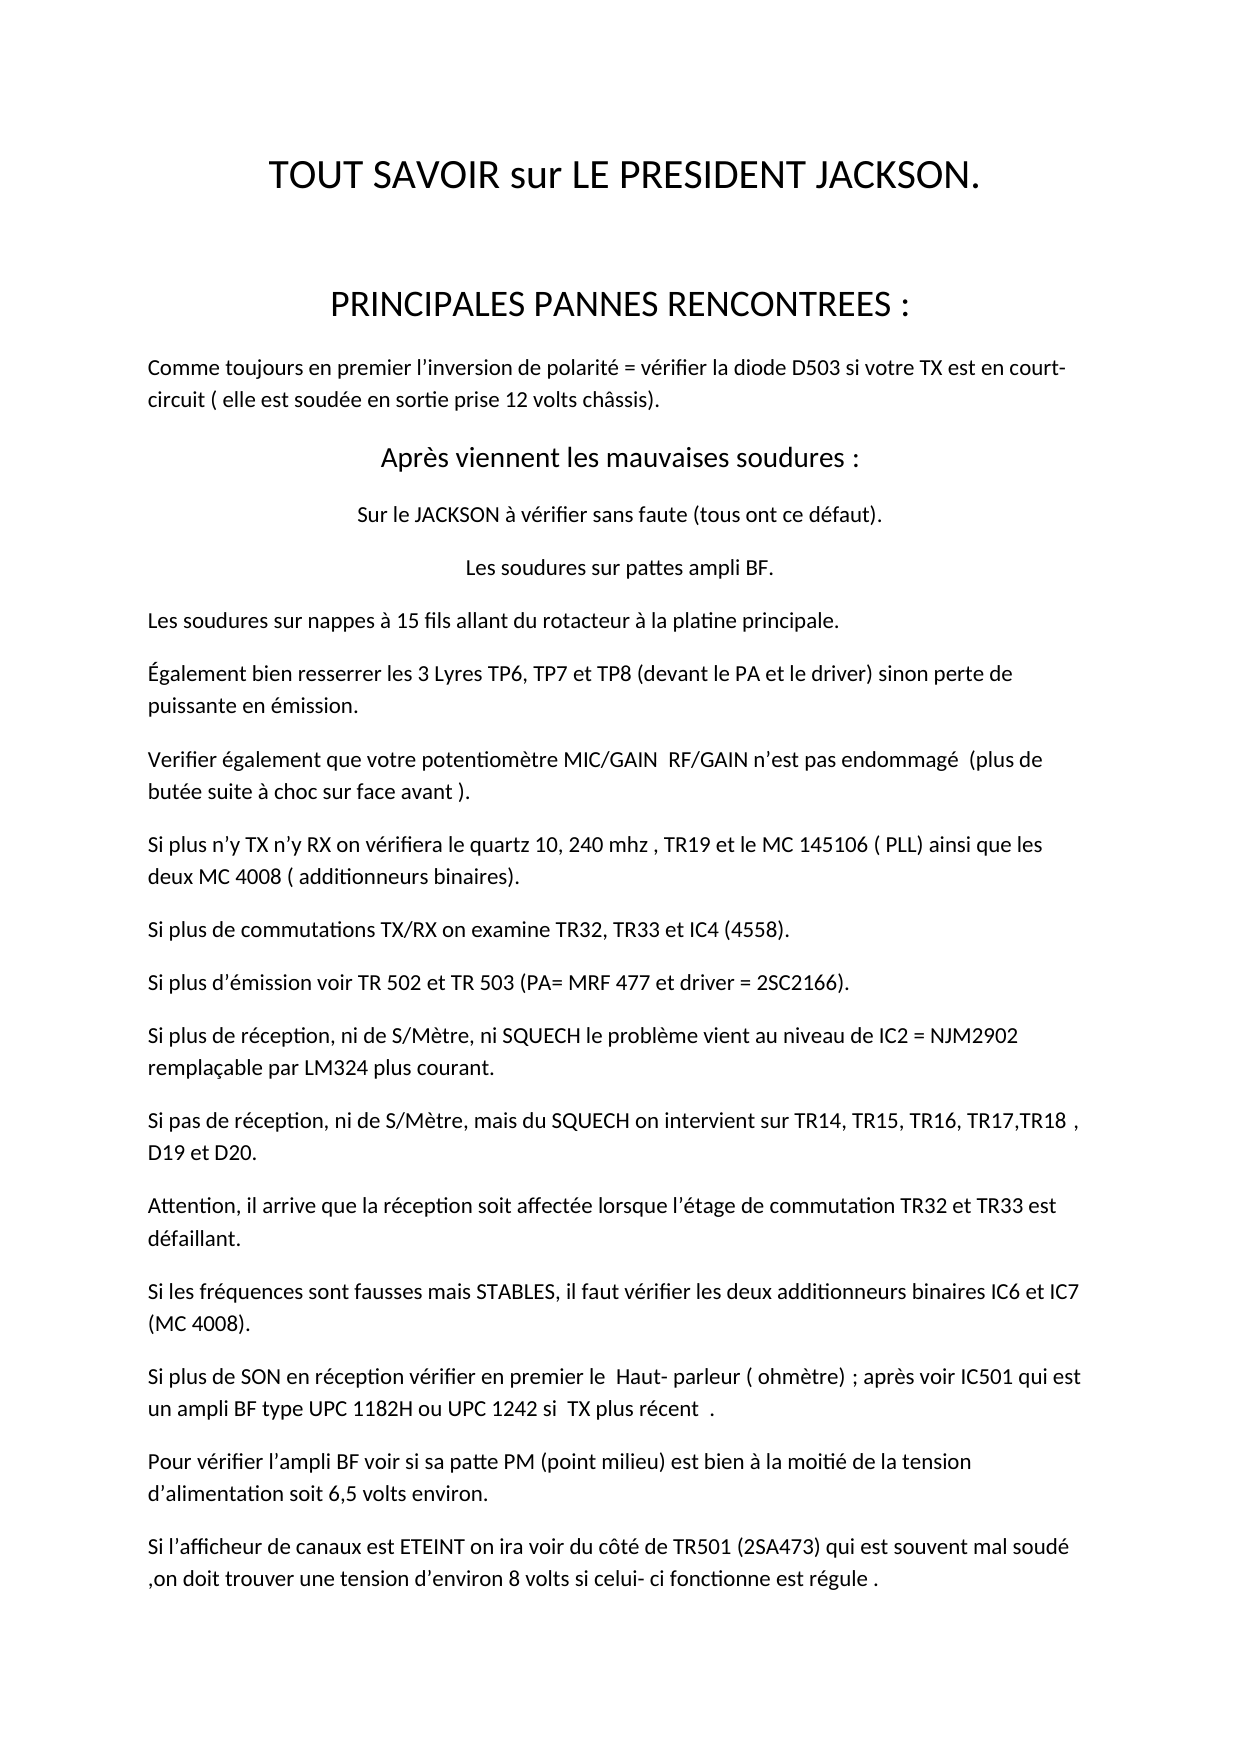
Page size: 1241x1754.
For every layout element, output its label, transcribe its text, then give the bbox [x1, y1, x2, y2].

text PRINCIPALES PANNES RENCONTREES : [148, 280, 1093, 326]
text Les soudures sur pattes ampli BF. [148, 553, 1093, 581]
text TOUT SAVOIR sur LE PRESIDENT JACKSON. [148, 148, 1093, 198]
text Sur le JACKSON à vérifier sans faute (tous ont ce défaut). [148, 500, 1093, 528]
text Les soudures sur nappes à 15 fils allant du rotacteur à la platine principale. [148, 606, 1093, 634]
text Si plus de SON en réception vérifier en premier le Haut- parleur ( ohmètre) ; après voir IC501 qui est un ampli BF type UPC 1182H ou UPC 1242 si TX plus récent . [148, 1362, 1093, 1422]
text Si plus de commutations TX/RX on examine TR32, TR33 et IC4 (4558). [148, 915, 1093, 943]
text Également bien resserrer les 3 Lyres TP6, TP7 et TP8 (devant le PA et le driver) sinon perte de puissante en émission. [148, 659, 1093, 720]
text Si plus de réception, ni de S/Mètre, ni SQUECH le problème vient au niveau de IC2 = NJM2902 remplaçable par LM324 plus courant. [148, 1021, 1093, 1081]
text Si plus n’y TX n’y RX on vérifiera le quartz 10, 240 mhz , TR19 et le MC 145106 ( PLL) ainsi que les deux MC 4008 ( additionneurs binaires). [148, 830, 1093, 890]
text Pour vérifier l’ampli BF voir si sa patte PM (point milieu) est bien à la moitié de la tension d’alimentation soit 6,5 volts environ. [148, 1447, 1093, 1507]
text Attention, il arrive que la réception soit affectée lorsque l’étage de commutation TR32 et TR33 est défaillant. [148, 1192, 1093, 1252]
text Verifier également que votre potentiomètre MIC/GAIN RF/GAIN n’est pas endommagé (plus de butée suite à choc sur face avant ). [148, 745, 1093, 805]
text Comme toujours en premier l’inversion de polarité = vérifier la diode D503 si votre TX est en court-circuit ( elle est soudée en sortie prise 12 volts châssis). [148, 353, 1093, 414]
text Après viennent les mauvaises soudures : [148, 439, 1093, 474]
text Si plus d’émission voir TR 502 et TR 503 (PA= MRF 477 et driver = 2SC2166). [148, 968, 1093, 996]
text Si l’afficheur de canaux est ETEINT on ira voir du côté de TR501 (2SA473) qui est souvent mal soudé ,on doit trouver une tension d’environ 8 volts si celui- ci fonctionne est régule . [148, 1532, 1093, 1593]
text Si pas de réception, ni de S/Mètre, mais du SQUECH on intervient sur TR14, TR15, TR16, TR17,TR18 , D19 et D20. [148, 1106, 1093, 1167]
text Si les fréquences sont fausses mais STABLES, il faut vérifier les deux additionneurs binaires IC6 et IC7 (MC 4008). [148, 1277, 1093, 1337]
